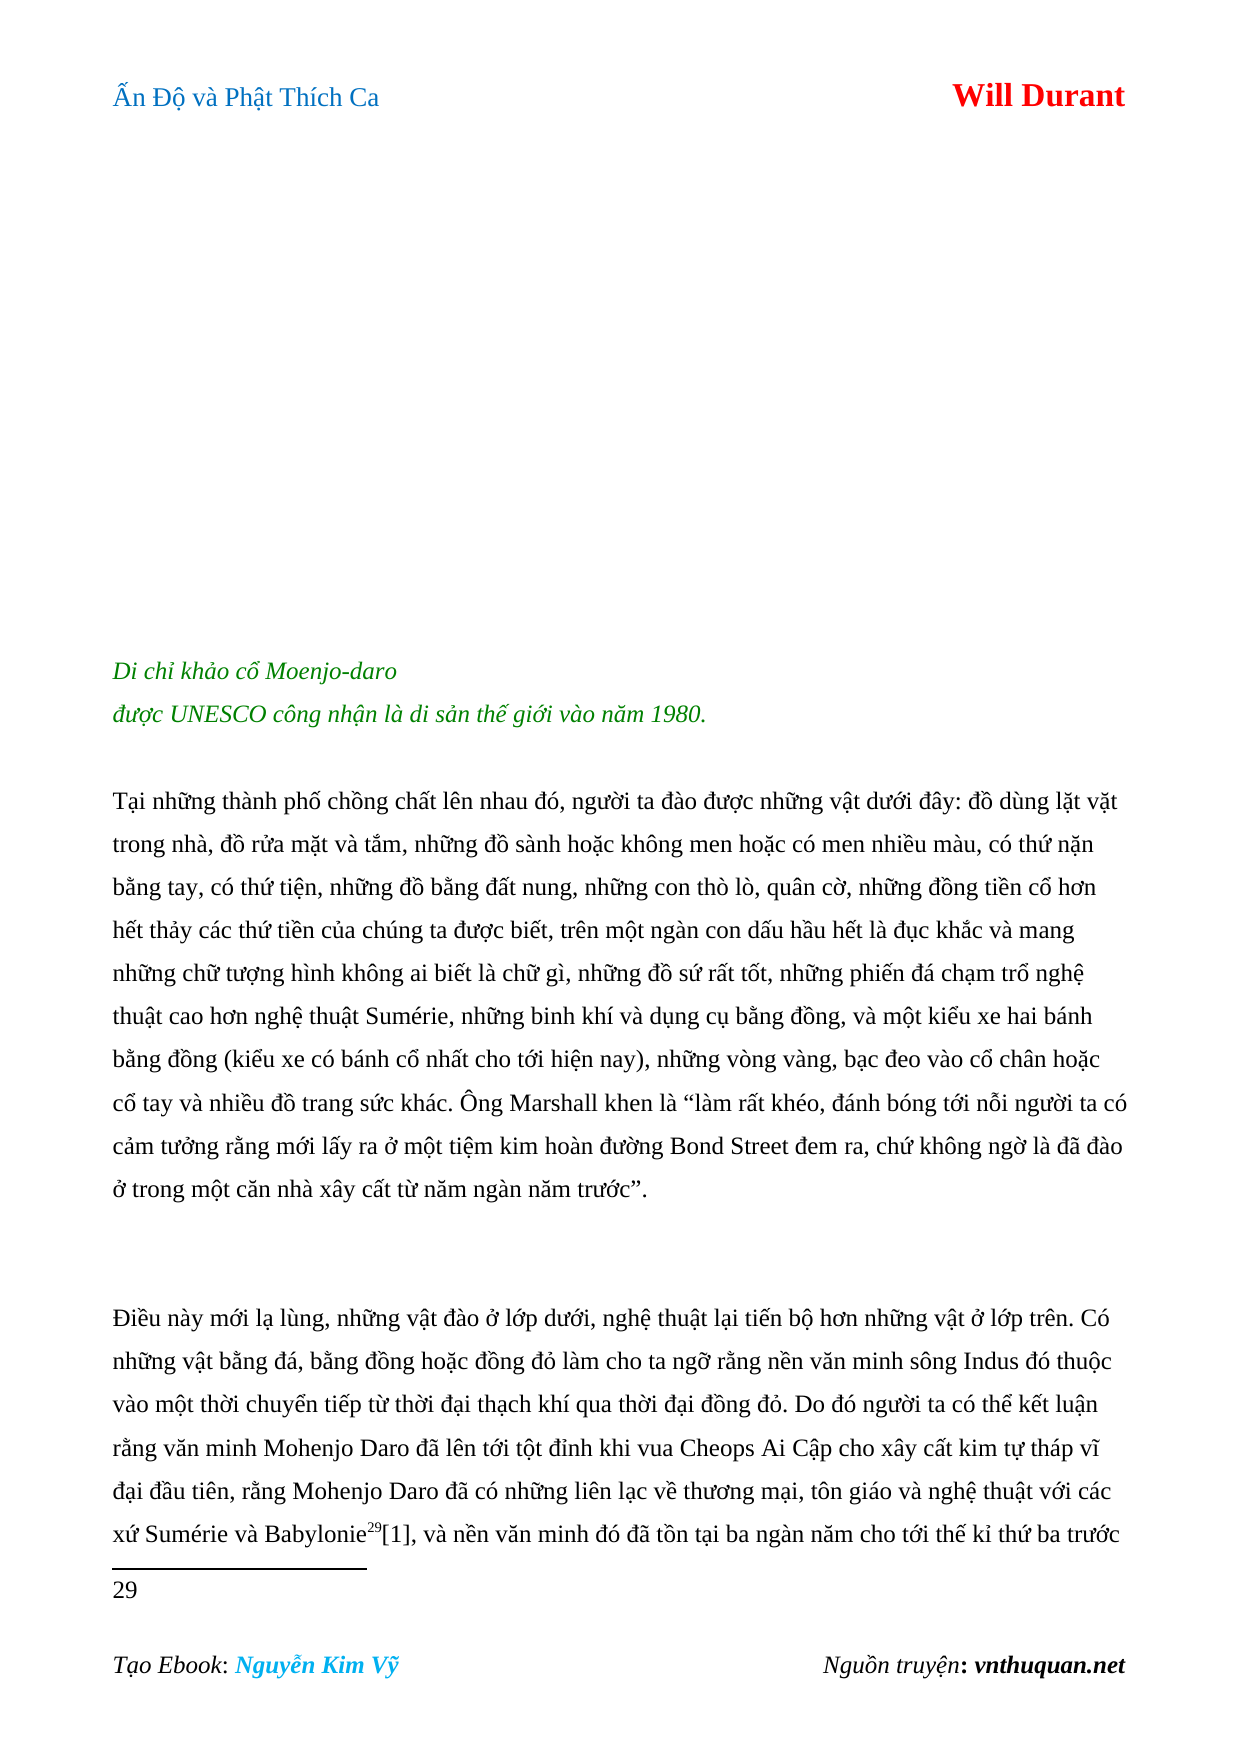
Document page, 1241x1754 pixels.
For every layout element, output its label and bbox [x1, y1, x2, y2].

text [112, 570, 1128, 1548]
